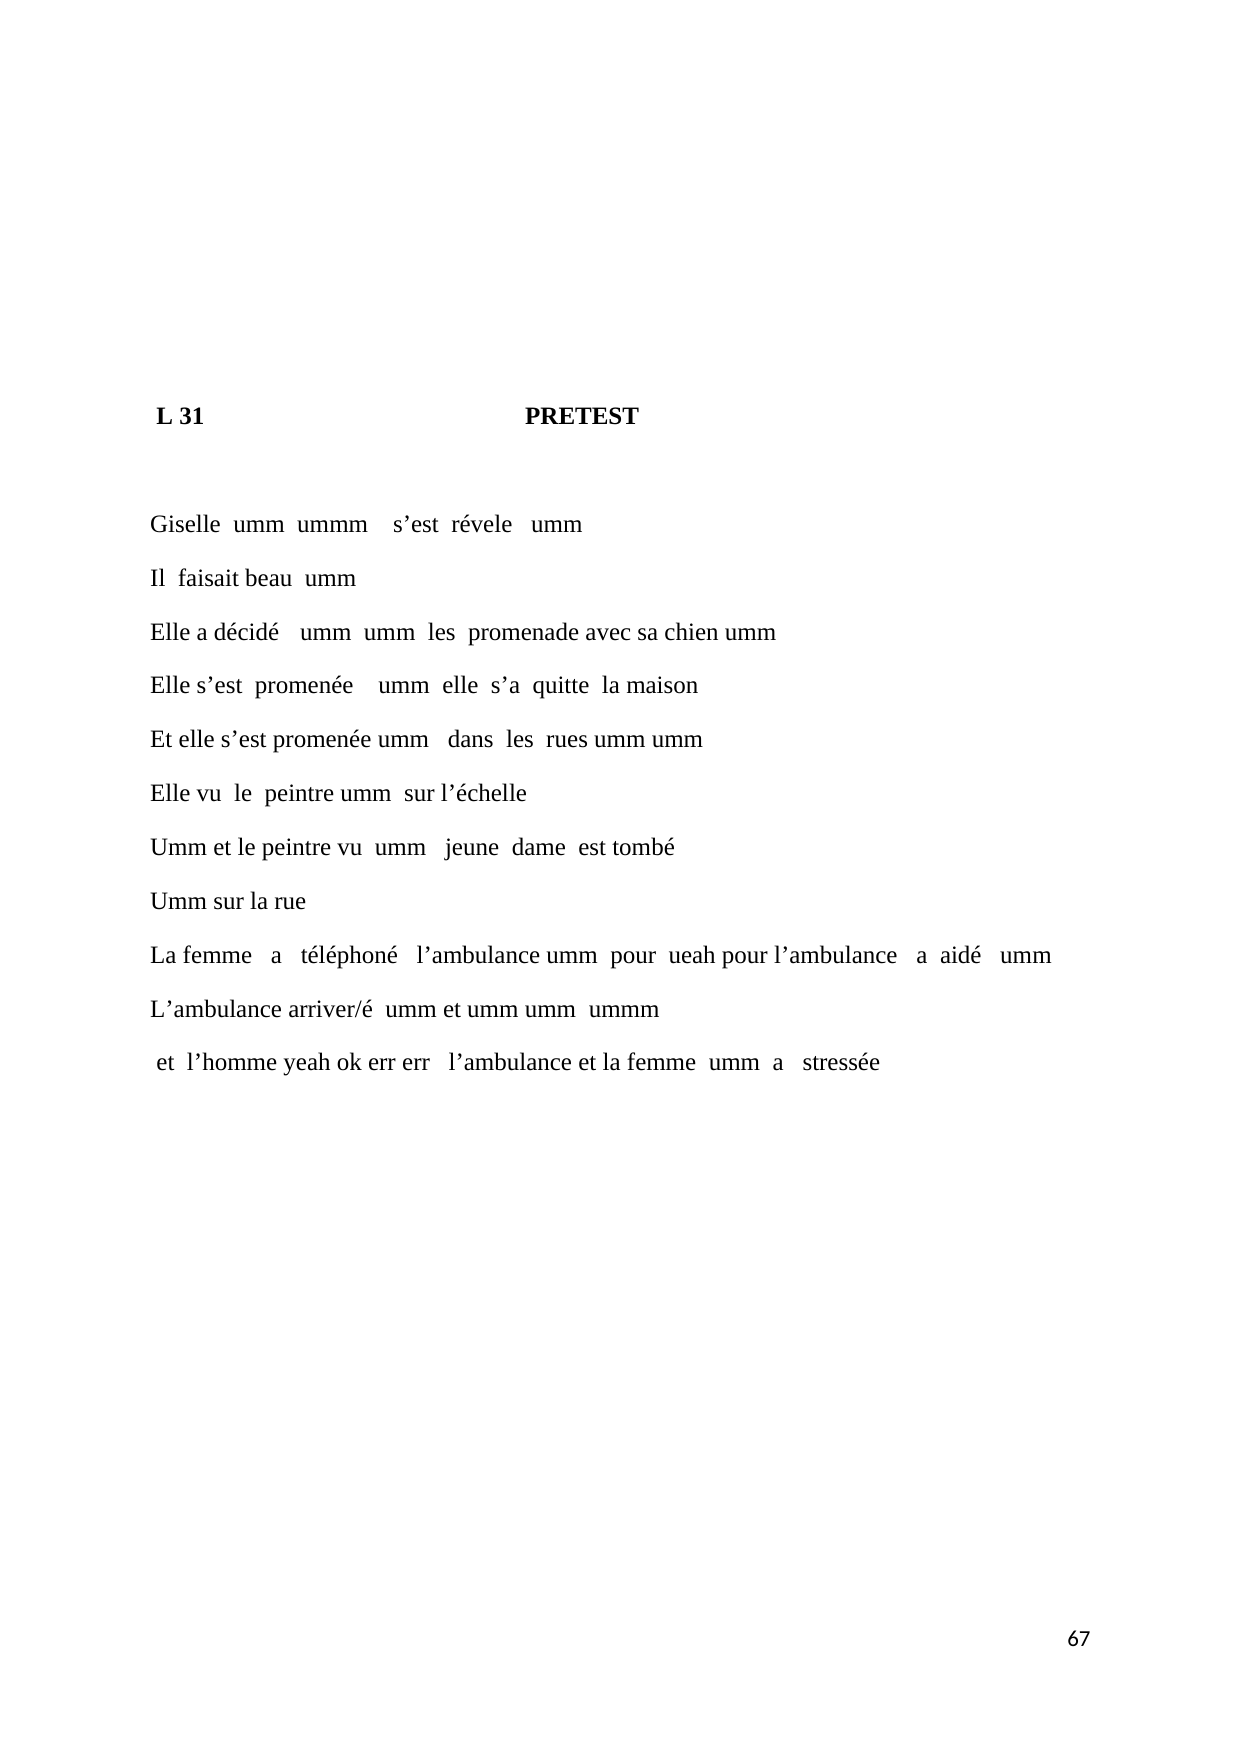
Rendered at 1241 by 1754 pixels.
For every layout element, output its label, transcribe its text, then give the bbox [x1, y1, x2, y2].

text L 31 PRETEST [150, 401, 1090, 430]
text Elle vu le peintre umm sur l’échelle [150, 778, 1090, 807]
text Et elle s’est promenée umm dans les rues umm umm [150, 724, 1090, 753]
text La femme a téléphoné l’ambulance umm pour ueah pour l’ambulance a aidé umm [150, 940, 1090, 968]
text Umm et le peintre vu umm jeune dame est tombé [150, 832, 1090, 861]
text Giselle umm ummm s’est révele umm [150, 509, 1090, 538]
text Umm sur la rue [150, 886, 1090, 915]
text Il faisait beau umm [150, 563, 1090, 592]
text Elle a décidé umm umm les promenade avec sa chien umm [150, 617, 1090, 645]
text et l’homme yeah ok err err l’ambulance et la femme umm a stressée [150, 1047, 1090, 1076]
text Elle s’est promenée umm elle s’a quitte la maison [150, 671, 1090, 699]
text L’ambulance arriver/é umm et umm umm ummm [150, 994, 1090, 1022]
